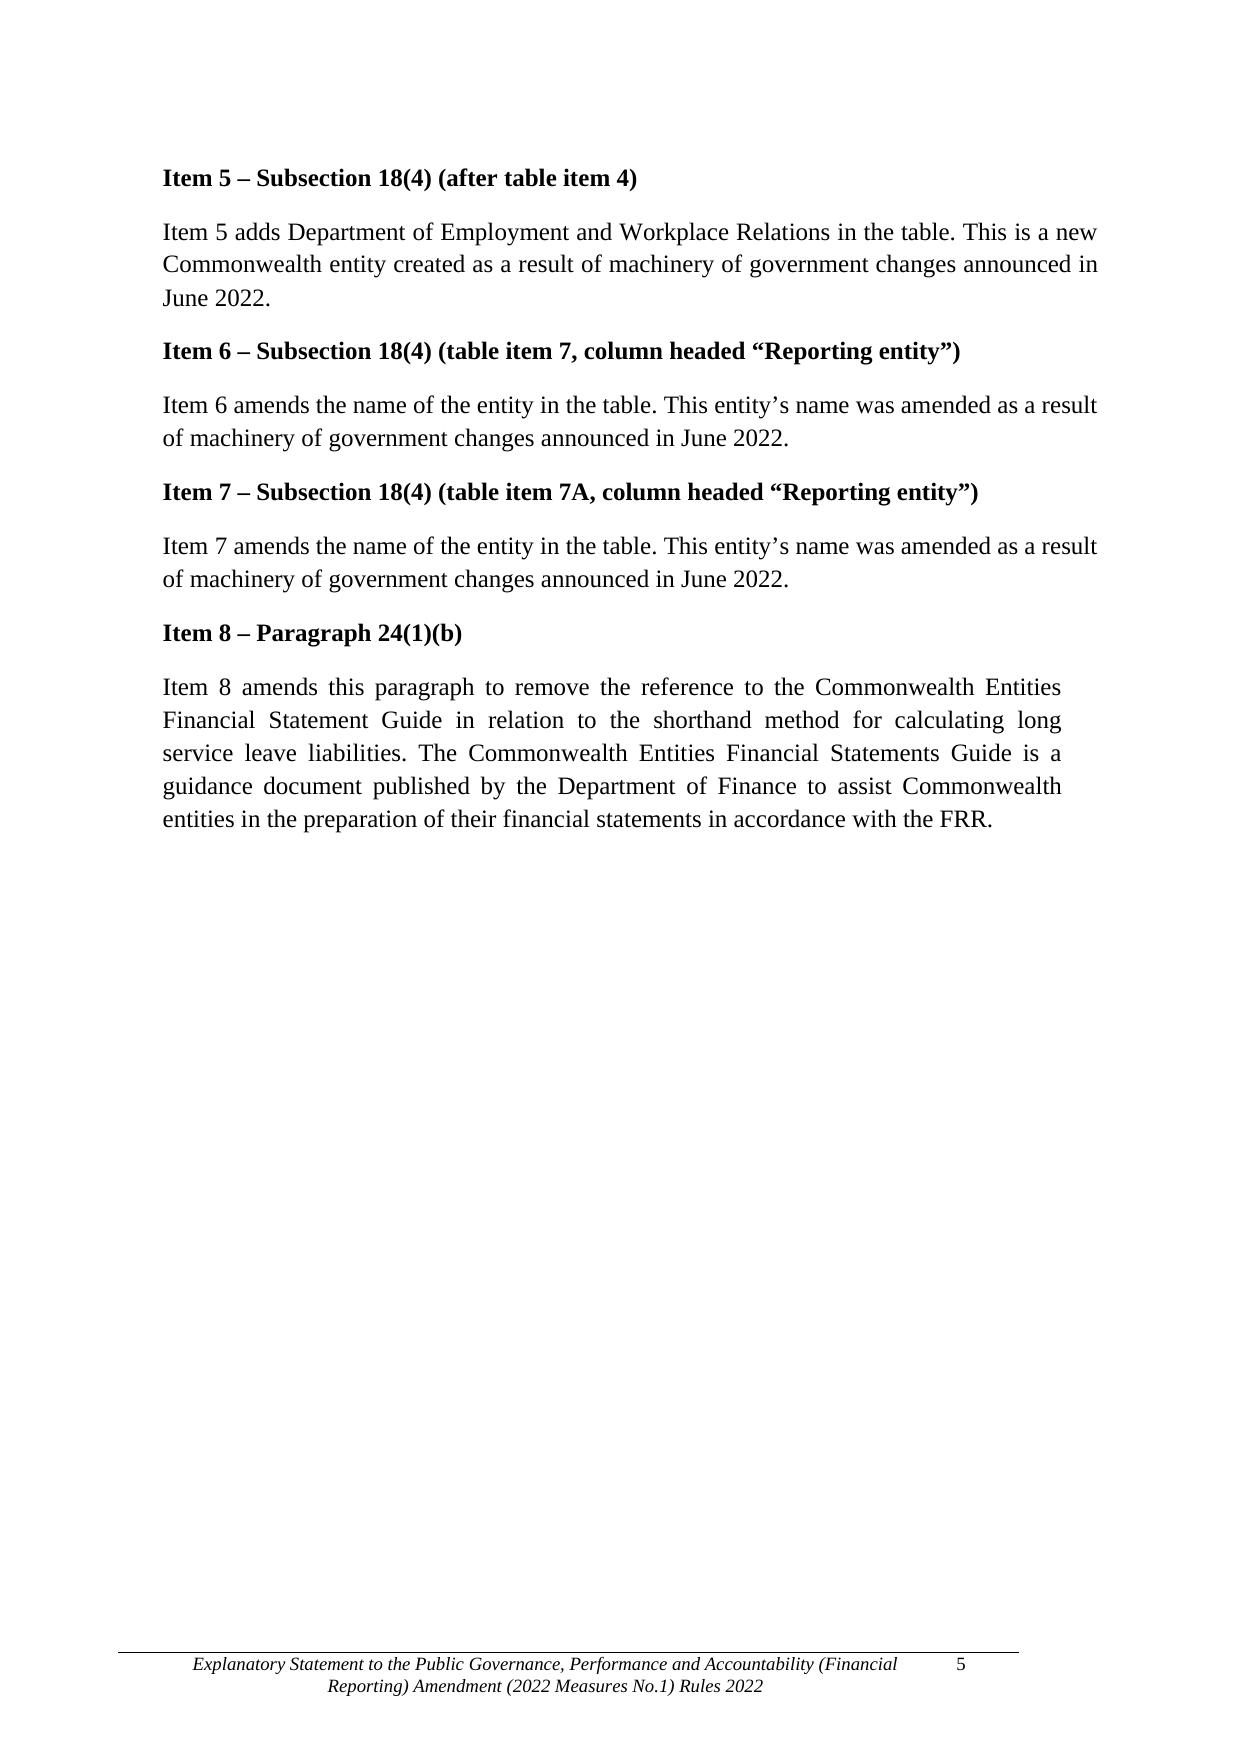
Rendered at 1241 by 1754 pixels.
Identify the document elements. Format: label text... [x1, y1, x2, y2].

text Item 7 – Subsection 18(4) (table item 7A, column headed “Reporting entity”) [162, 477, 1063, 506]
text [162, 130, 1063, 191]
text Item 5 adds Department of Employment and Workplace Relations in the table. This is a new Commonwealth entity created as a result of machinery of government changes announced in June 2022. [162, 217, 1098, 311]
text Item 8 – Paragraph 24(1)(b) [162, 618, 1098, 647]
text Item 8 amends this paragraph to remove the reference to the Commonwealth Entities Financial Statement Guide in relation to the shorthand method for calculating long service leave liabilities. The Commonwealth Entities Financial Statements Guide is a guidance document published by the Department of Finance to assist Commonwealth entities in the preparation of their financial statements in accordance with the FRR. [162, 672, 1063, 833]
text Item 6 amends the name of the entity in the table. This entity’s name was amended as a result of machinery of government changes announced in June 2022. [162, 390, 1098, 452]
text Item 6 – Subsection 18(4) (table item 7, column headed “Reporting entity”) [162, 336, 1063, 365]
text Item 7 amends the name of the entity in the table. This entity’s name was amended as a result of machinery of government changes announced in June 2022. [162, 531, 1098, 593]
